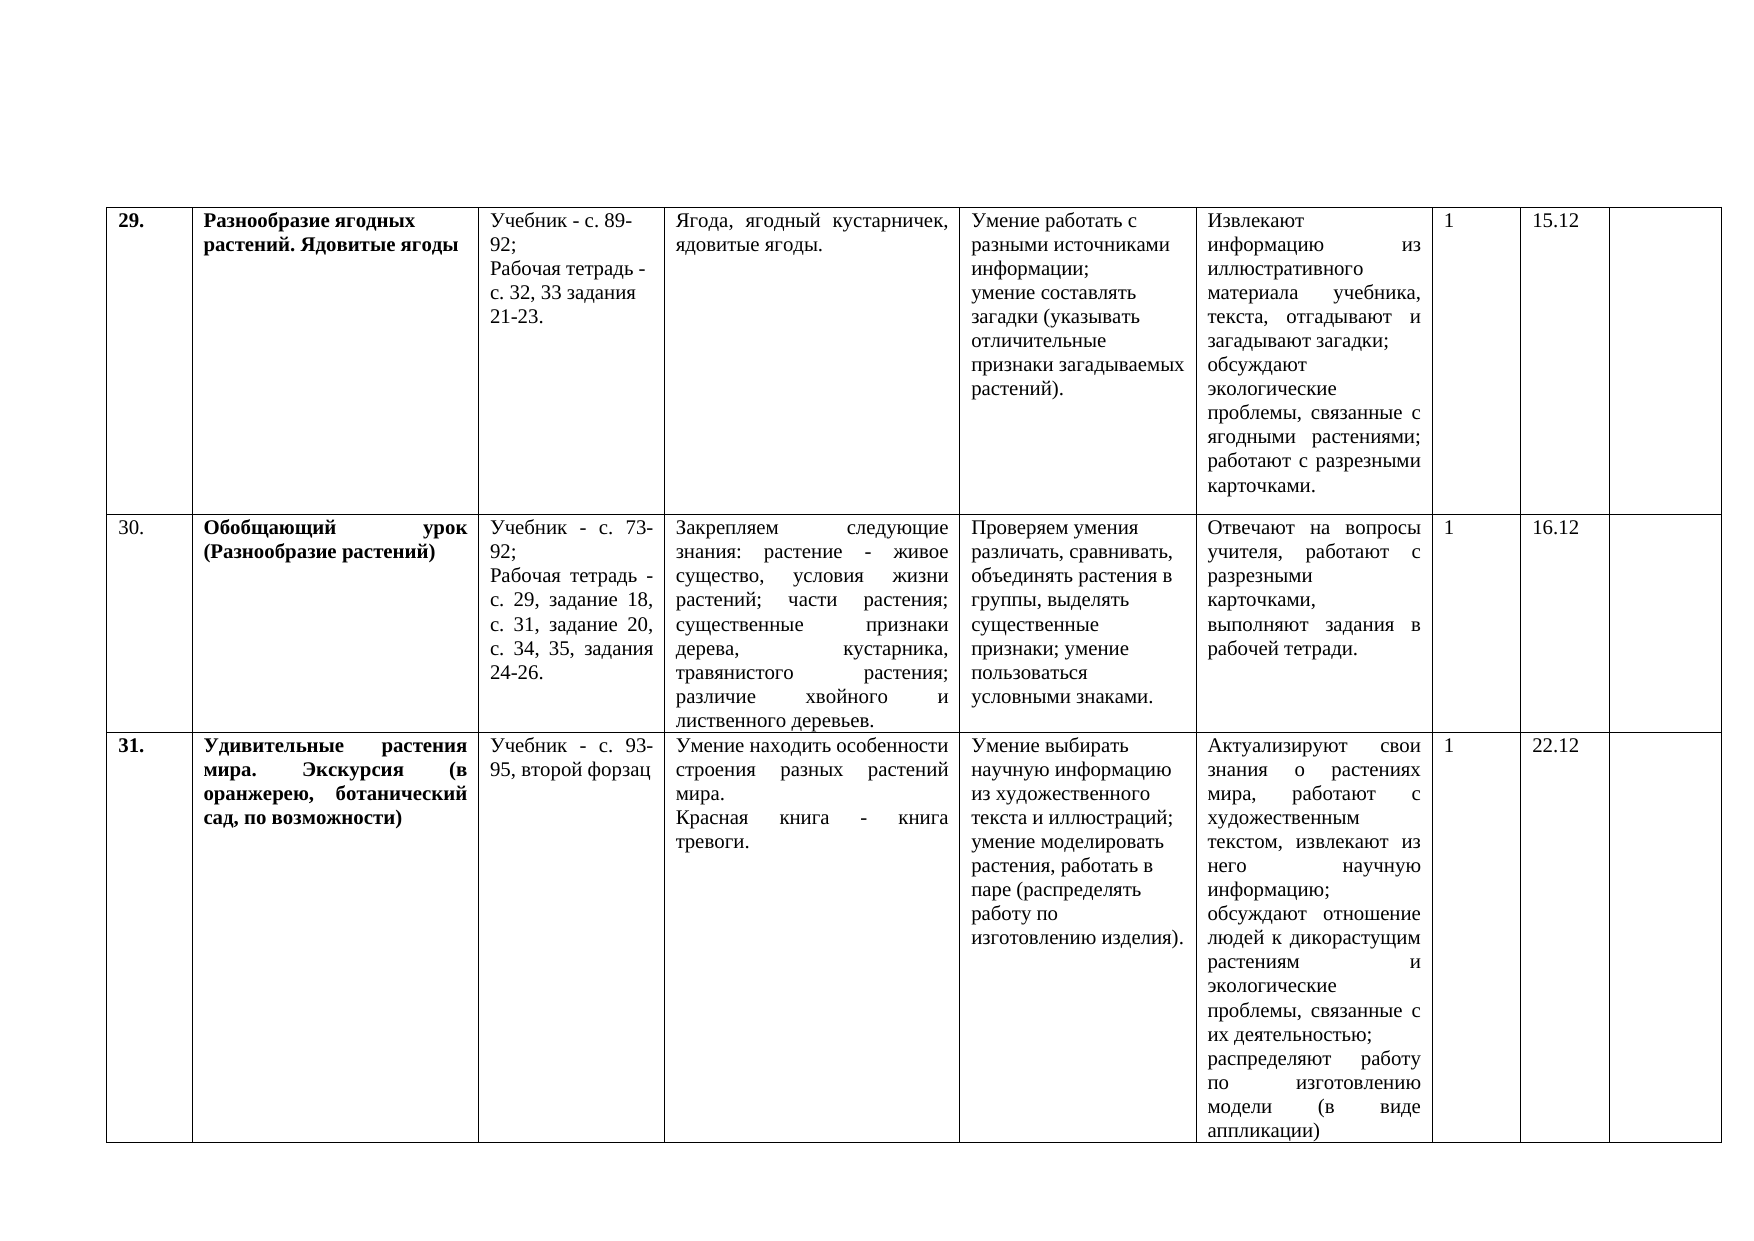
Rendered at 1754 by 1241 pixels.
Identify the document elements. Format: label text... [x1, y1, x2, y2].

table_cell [193, 733, 478, 1142]
table_cell 29. [107, 208, 192, 514]
table_cell Извлекают информацию из иллюстративного материала учебника, текста, отгадывают и загадывают загадки; обсуждают экологические проблемы, связанные с ягодными растениями; работают с разрезными карточками. [1197, 208, 1432, 514]
table_cell Разнообразие ягодных растений. Ядовитые ягоды [193, 208, 478, 514]
table_cell 1 [1433, 515, 1520, 732]
table_cell 30. [107, 515, 192, 732]
table_cell 1 [1433, 733, 1520, 1142]
table_cell 31. [107, 733, 192, 1142]
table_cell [665, 733, 959, 1142]
table_cell 22.12 [1521, 733, 1609, 1142]
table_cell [1197, 733, 1432, 1142]
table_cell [960, 733, 1196, 1142]
table_cell [1610, 208, 1721, 514]
table_cell [1610, 733, 1721, 1142]
table_cell Проверяем умения различать, сравнивать, объединять растения в группы, выделять существенные признаки; умение пользоваться условными знаками. [960, 515, 1196, 732]
table_cell 1 [1433, 208, 1520, 514]
table_cell Ягода, ягодный кустарничек, ядовитые ягоды. [665, 208, 959, 514]
table_cell 16.12 [1521, 515, 1609, 732]
table_cell Учебник - с. 73-92; Рабочая тетрадь - с. 29, задание 18, с. 31, задание 20, с. 34, 35, задания 24-26. [479, 515, 664, 732]
table_cell 15.12 [1521, 208, 1609, 514]
table_cell Обобщающий урок (Разнообразие растений) [193, 515, 478, 732]
table_cell Отвечают на вопросы учителя, работают с разрезными карточками, выполняют задания в рабочей тетради. [1197, 515, 1432, 732]
table_cell Учебник - с. 89- 92; Рабочая тетрадь - с. 32, 33 задания 21-23. [479, 208, 664, 514]
table_cell Умение работать с разными источниками информации; умение составлять загадки (указывать отличительные признаки загадываемых растений). [960, 208, 1196, 514]
table_cell Закрепляем следующие знания: растение - живое существо, условия жизни растений; части растения; существенные признаки дерева, кустарника, травянистого растения; различие хвойного и лиственного деревьев. [665, 515, 959, 732]
table_cell [1610, 515, 1721, 732]
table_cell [479, 733, 664, 1142]
